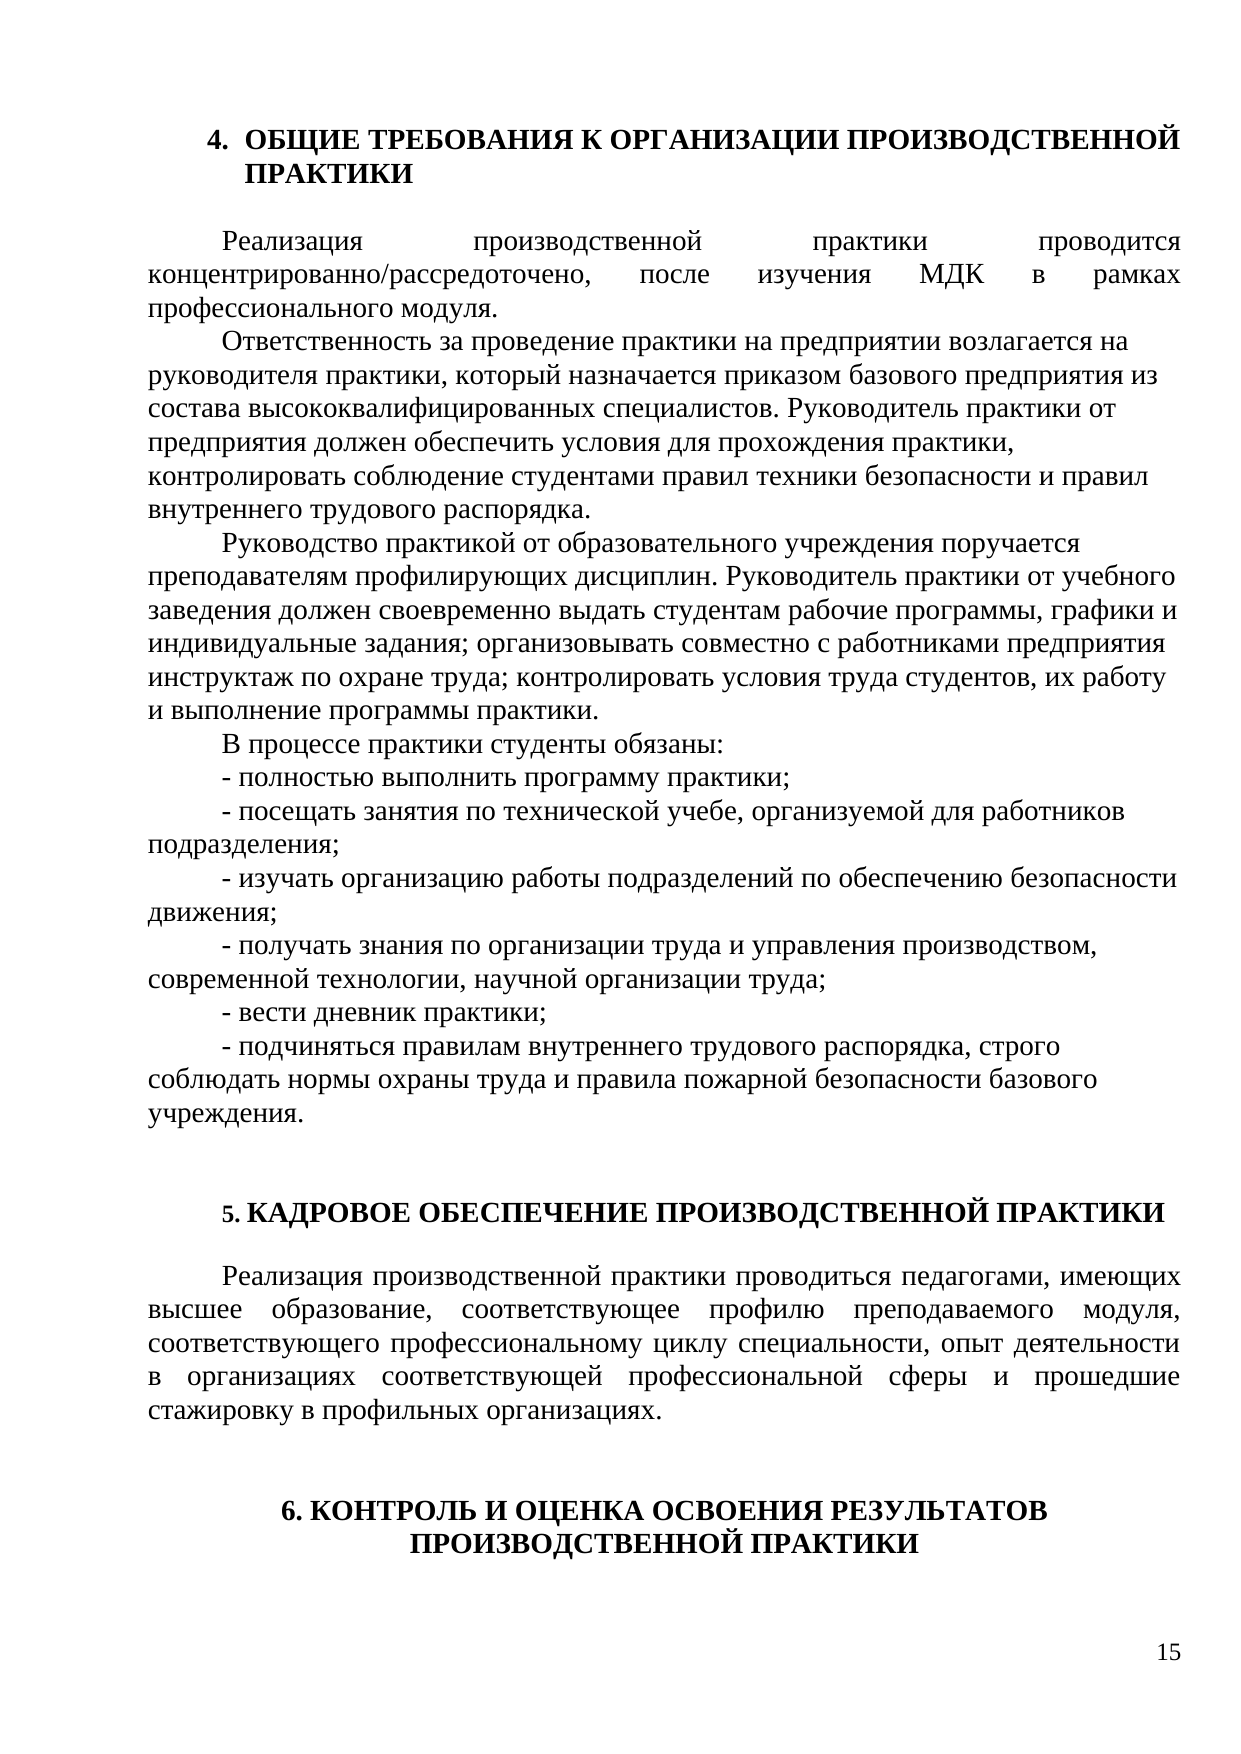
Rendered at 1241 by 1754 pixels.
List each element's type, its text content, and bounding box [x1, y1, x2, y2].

text Ответственность за проведение практики на предприятии возлагается на руководителя практики, который назначается приказом базового предприятия из состава высококвалифицированных специалистов. Руководитель практики от предприятия должен обеспечить условия для прохождения практики, контролировать соблюдение студентами правил техники безопасности и правил внутреннего трудового распорядка. [148, 323, 1181, 525]
text - полностью выполнить программу практики; [148, 759, 1181, 793]
text - изучать организацию работы подразделений по обеспечению безопасности движения; [148, 860, 1181, 927]
text ПРОИЗВОДСТВЕННОЙ ПРАКТИКИ [148, 1526, 1181, 1560]
list ОБЩИЕ ТРЕБОВАНИЯ К ОРГАНИЗАЦИИ ПРОИЗВОДСТВЕННОЙ ПРАКТИКИ [207, 122, 1181, 189]
text - подчиняться правилам внутреннего трудового распорядка, строго соблюдать нормы охраны труда и правила пожарной безопасности базового [148, 1028, 1181, 1095]
text 5. КАДРОВОЕ ОБЕСПЕЧЕНИЕ ПРОИЗВОДСТВЕННОЙ ПРАКТИКИ [148, 1196, 1181, 1229]
text В процессе практики студенты обязаны: [148, 726, 1181, 759]
text - получать знания по организации труда и управления производством, современной технологии, научной организации труда; [148, 927, 1181, 994]
text Реализация производственной практики проводится концентрированно/рассредоточено, после изучения МДК в рамках профессионального модуля. [148, 223, 1181, 323]
text - вести дневник практики; [148, 994, 1181, 1028]
text - посещать занятия по технической учебе, организуемой для работников подразделения; [148, 793, 1181, 860]
text 6. КОНТРОЛЬ И ОЦЕНКА ОСВОЕНИЯ РЕЗУЛЬТАТОВ [148, 1493, 1181, 1526]
text Реализация производственной практики проводиться педагогами, имеющих высшее образование, соответствующее профилю преподаваемого модуля, соответствующего профессиональному циклу специальности, опыт деятельности в организациях соответствующей профессиональной сферы и прошедшие стажировку в профильных организациях. [148, 1258, 1181, 1426]
text Руководство практикой от образовательного учреждения поручается преподавателям профилирующих дисциплин. Руководитель практики от учебного заведения должен своевременно выдать студентам рабочие программы, графики и индивидуальные задания; организовывать совместно с работниками предприятия инструктаж по охране труда; контролировать условия труда студентов, их работу и выполнение программы практики. [148, 525, 1181, 726]
text учреждения. [148, 1095, 1181, 1128]
